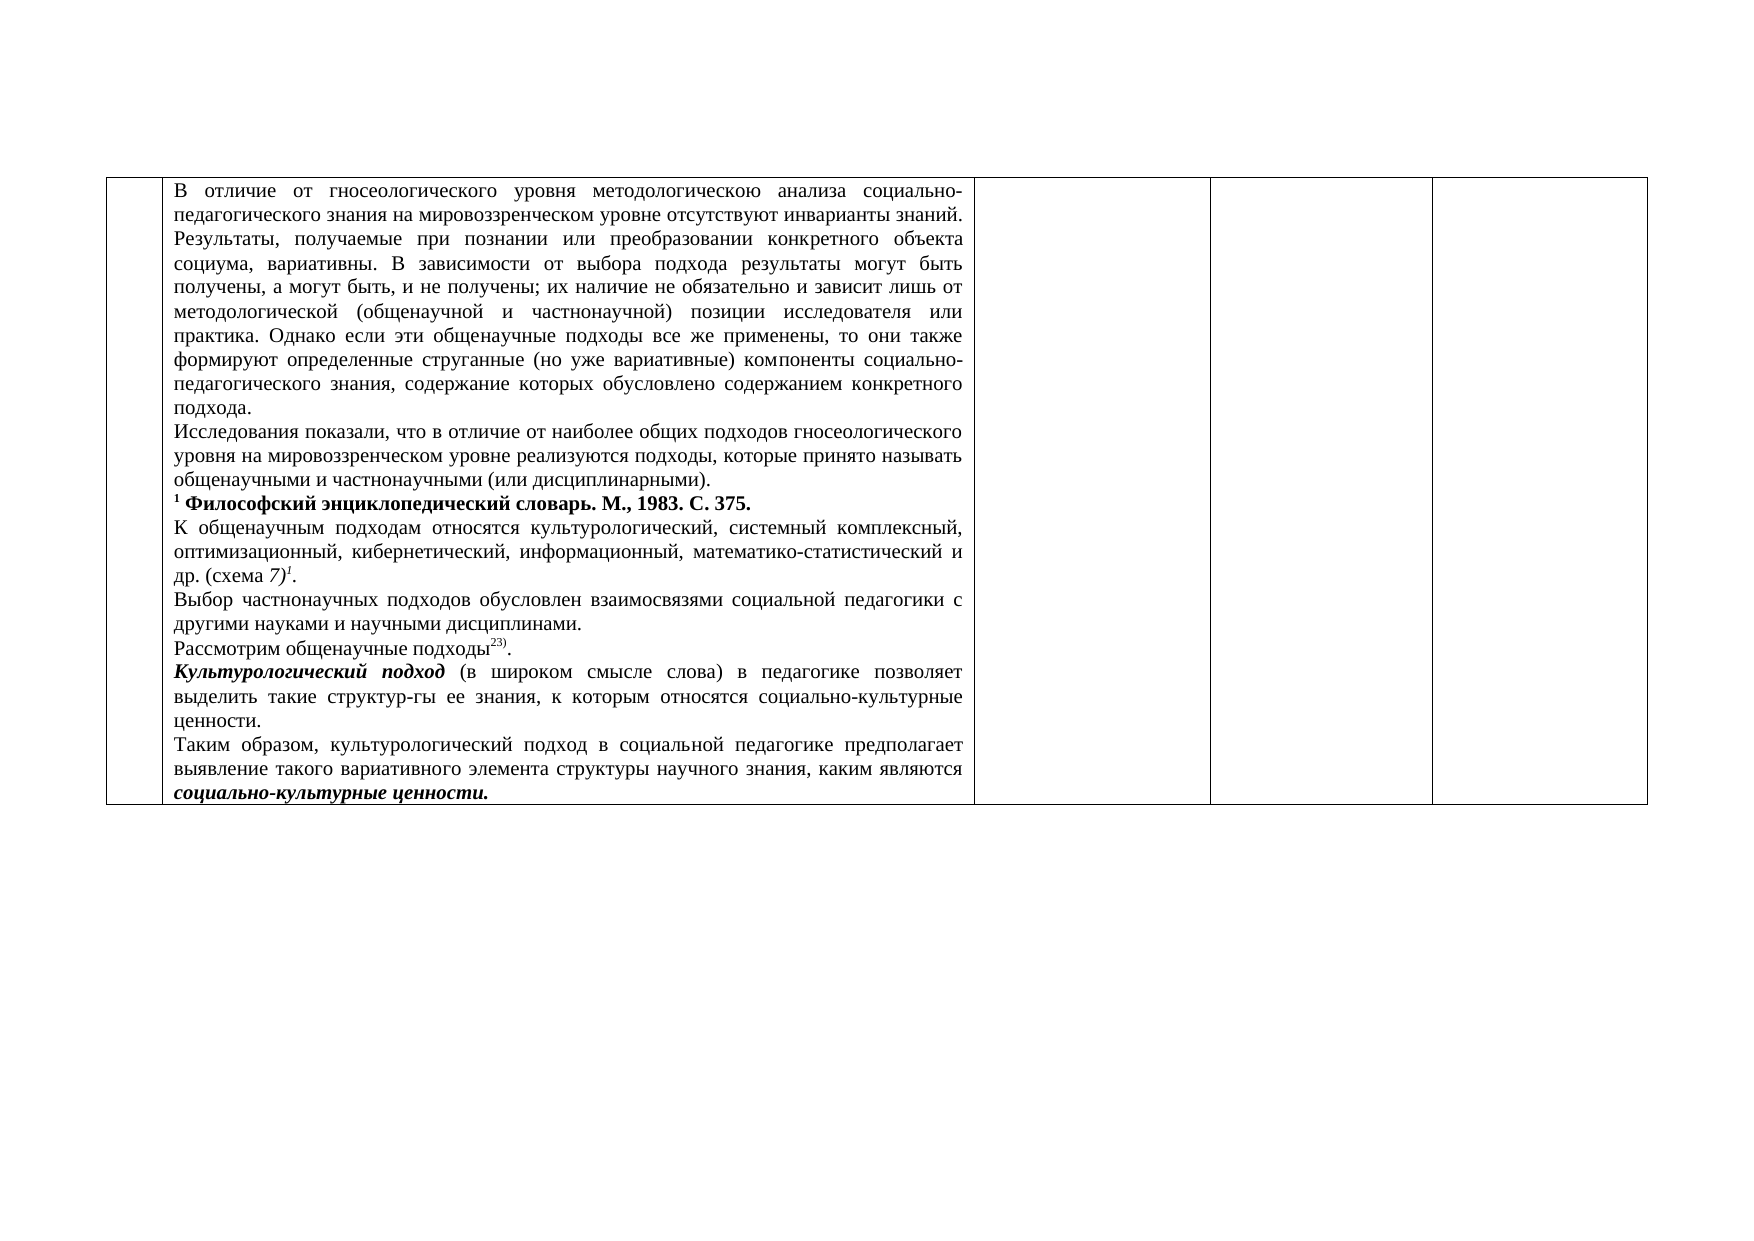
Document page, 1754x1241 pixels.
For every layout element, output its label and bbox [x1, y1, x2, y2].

table_cell [107, 178, 162, 804]
table_cell [975, 178, 1210, 804]
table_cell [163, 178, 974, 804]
table_cell [1433, 178, 1647, 804]
table_cell [1211, 178, 1432, 804]
